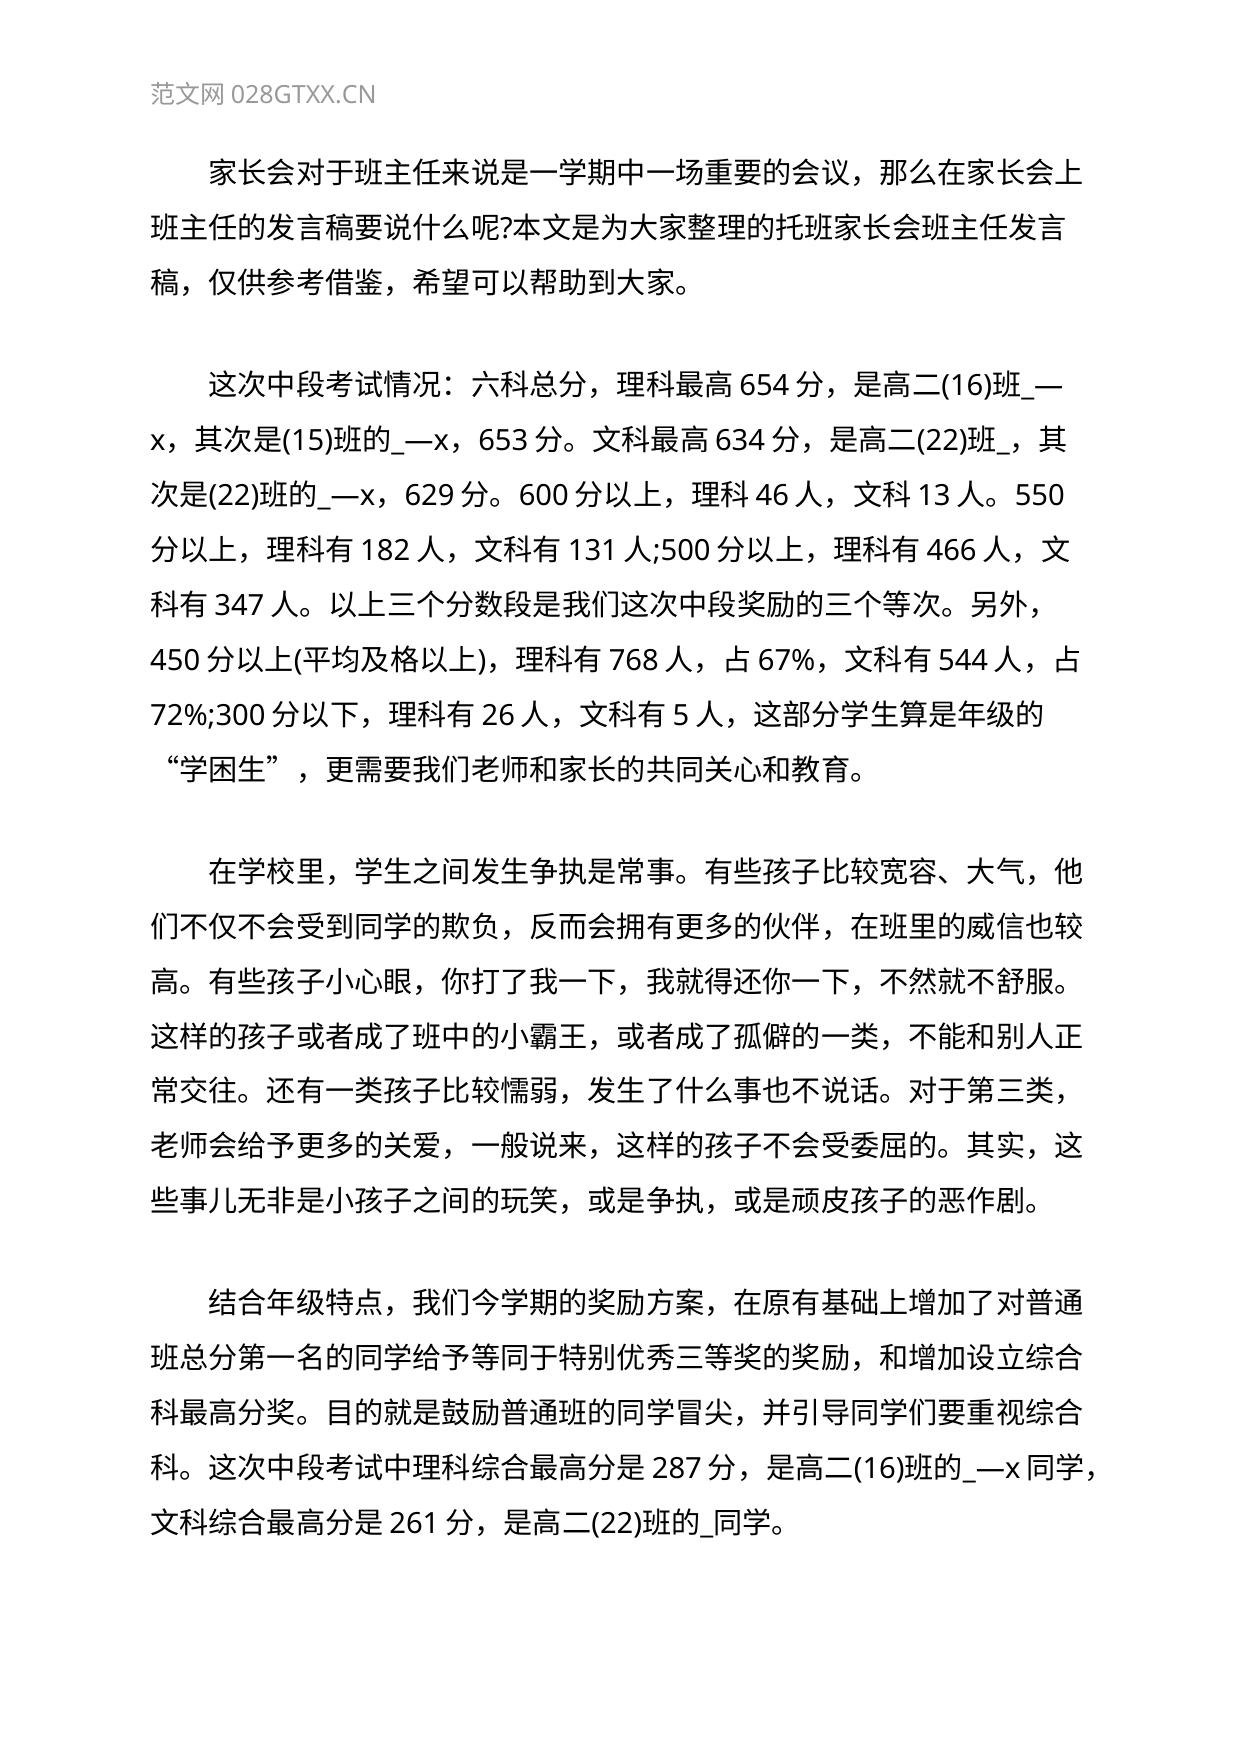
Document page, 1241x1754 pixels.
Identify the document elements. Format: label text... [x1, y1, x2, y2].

text 在学校里，学生之间发生争执是常事。有些孩子比较宽容、大气，他们不仅不会受到同学的欺负，反而会拥有更多的伙伴，在班里的威信也较高。有些孩子小心眼，你打了我一下，我就得还你一下，不然就不舒服。这样的孩子或者成了班中的小霸王，或者成了孤僻的一类，不能和别人正常交往。还有一类孩子比较懦弱，发生了什么事也不说话。对于第三类，老师会给予更多的关爱，一般说来，这样的孩子不会受委屈的。其实，这些事儿无非是小孩子之间的玩笑，或是争执，或是顽皮孩子的恶作剧。 [150, 848, 1090, 1220]
text 结合年级特点，我们今学期的奖励方案，在原有基础上增加了对普通班总分第一名的同学给予等同于特别优秀三等奖的奖励，和增加设立综合科最高分奖。目的就是鼓励普通班的同学冒尖，并引导同学们要重视综合科。这次中段考试中理科综合最高分是287分，是高二(16)班的_—x同学，文科综合最高分是261分，是高二(22)班的_同学。 [150, 1279, 1090, 1542]
text 家长会对于班主任来说是一学期中一场重要的会议，那么在家长会上班主任的发言稿要说什么呢?本文是为大家整理的托班家长会班主任发言稿，仅供参考借鉴，希望可以帮助到大家。 [150, 150, 1090, 302]
text 这次中段考试情况：六科总分，理科最高654分，是高二(16)班_—x，其次是(15)班的_—x，653分。文科最高634分，是高二(22)班_，其次是(22)班的_—x，629分。600分以上，理科46人，文科13人。550分以上，理科有182人，文科有131人;500分以上，理科有466人，文科有347人。以上三个分数段是我们这次中段奖励的三个等次。另外，450分以上(平均及格以上)，理科有768人，占67%，文科有544人，占72%;300分以下，理科有26人，文科有5人，这部分学生算是年级的“学困生”，更需要我们老师和家长的共同关心和教育。 [150, 362, 1090, 789]
